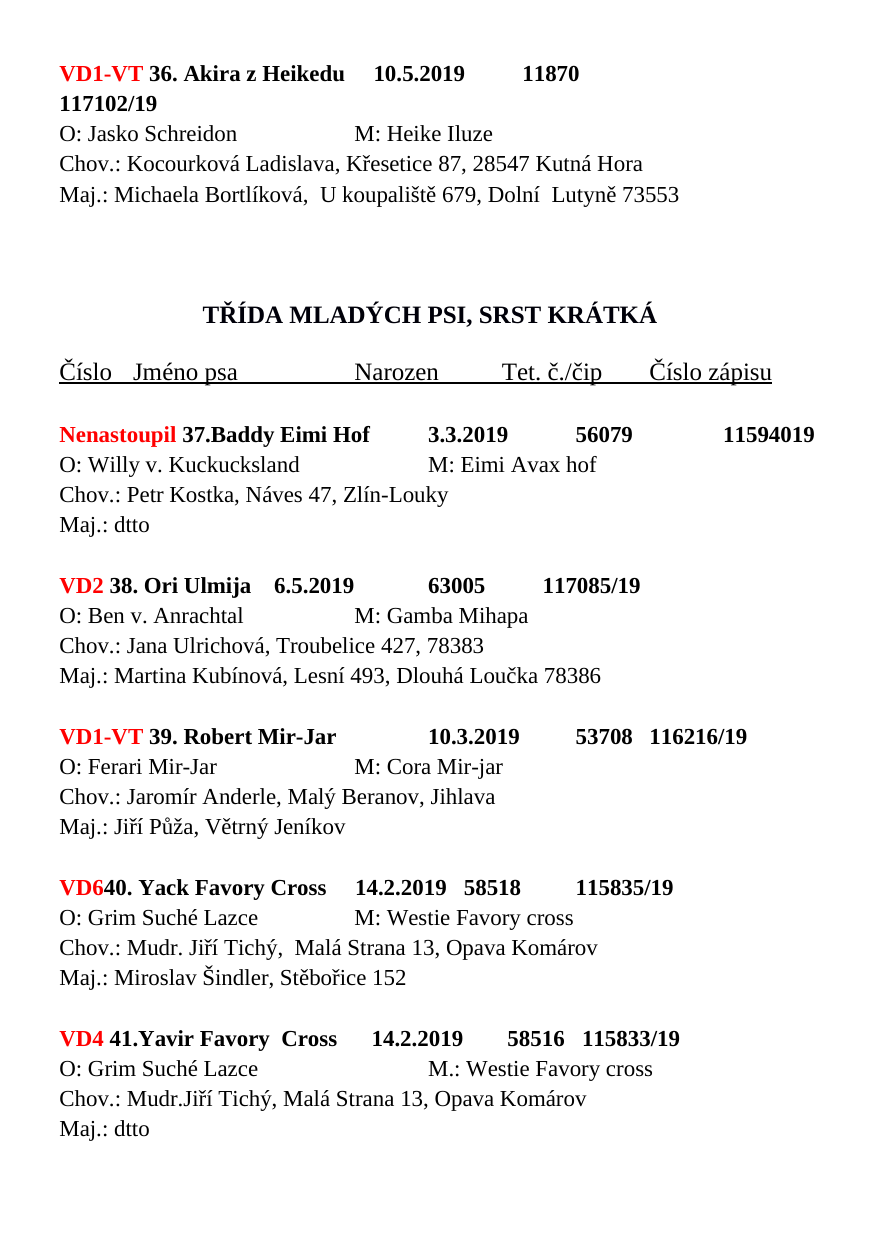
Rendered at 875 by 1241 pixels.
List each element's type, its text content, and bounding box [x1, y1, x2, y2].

text Maj.: dtto [59, 1116, 815, 1142]
text O: Grim Suché Lazce M: Westie Favory cross [59, 904, 815, 930]
text Chov.: Jana Ulrichová, Troubelice 427, 78383 [59, 632, 815, 658]
text Maj.: Michaela Bortlíková, U koupaliště 679, Dolní Lutyně 73553 [59, 181, 815, 207]
text Chov.: Mudr. Jiří Tichý, Malá Strana 13, Opava Komárov [59, 934, 815, 961]
text VD4 41.Yavir Favory Cross 14.2.2019 58516 115833/19 [59, 1025, 815, 1051]
text Chov.: Mudr.Jiří Tichý, Malá Strana 13, Opava Komárov [59, 1085, 815, 1112]
text VD640. Yack Favory Cross 14.2.2019 58518 115835/19 [59, 874, 815, 900]
text Chov.: Petr Kostka, Náves 47, Zlín-Louky [59, 481, 815, 507]
text Maj.: Martina Kubínová, Lesní 493, Dlouhá Loučka 78386 [59, 662, 815, 689]
text VD2 38. Ori Ulmija 6.5.2019 63005 117085/19 [59, 572, 815, 598]
text O: Willy v. Kuckucksland M: Eimi Avax hof [59, 451, 815, 477]
text Maj.: dtto [59, 511, 815, 538]
text O: Jasko Schreidon M: Heike Iluze [59, 120, 815, 147]
text VD1-VT 39. Robert Mir-Jar 10.3.2019 53708 116216/19 [59, 723, 815, 749]
text Číslo Jméno psa Narozen Tet. č./čip Číslo zápisu [59, 357, 815, 386]
text Maj.: Miroslav Šindler, Stěbořice 152 [59, 964, 815, 991]
text Maj.: Jiří Půža, Větrný Jeníkov [59, 813, 815, 840]
text O: Ferari Mir-Jar M: Cora Mir-jar [59, 753, 815, 779]
text Chov.: Jaromír Anderle, Malý Beranov, Jihlava [59, 783, 815, 809]
text Chov.: Kocourková Ladislava, Křesetice 87, 28547 Kutná Hora [59, 150, 815, 177]
text VD1-VT 36. Akira z Heikedu 10.5.2019 11870 117102/19 [59, 60, 815, 116]
text O: Grim Suché Lazce M.: Westie Favory cross [59, 1055, 815, 1081]
text TŘÍDA MLADÝCH PSI, SRST KRÁTKÁ [202, 300, 815, 329]
text Nenastoupil 37.Baddy Eimi Hof 3.3.2019 56079 11594019 [59, 421, 815, 447]
text O: Ben v. Anrachtal M: Gamba Mihapa [59, 602, 815, 628]
